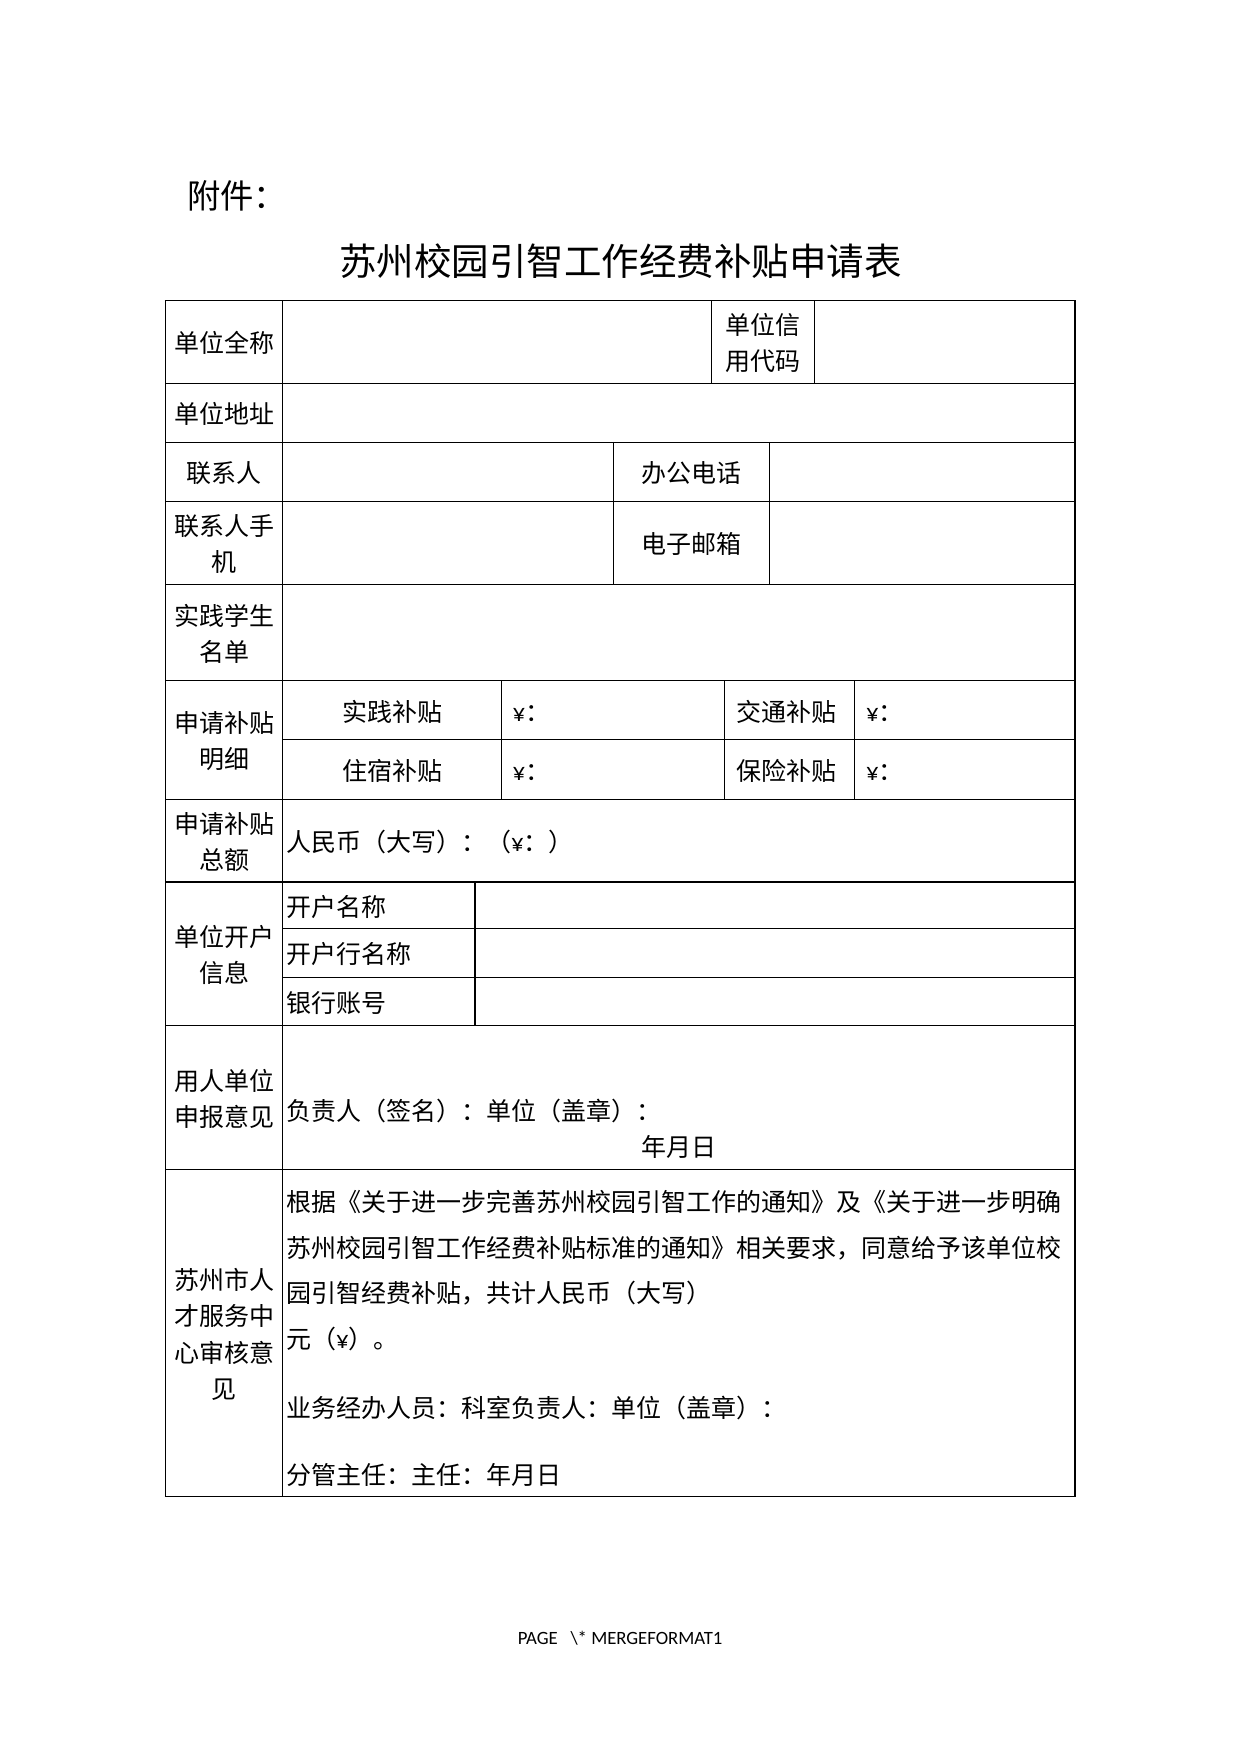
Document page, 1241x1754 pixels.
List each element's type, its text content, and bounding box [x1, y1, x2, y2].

table_cell [770, 443, 1074, 501]
table_cell 开户行名称 [283, 929, 474, 977]
table_cell 交通补贴 [725, 681, 854, 739]
table_cell 申请补贴 明细 [166, 681, 282, 798]
table_cell [283, 443, 613, 501]
table_cell 联系人手机 [166, 502, 282, 584]
table_cell 开户名称 [283, 883, 474, 928]
table_cell ¥： [502, 681, 724, 739]
table_header 单位信用代码 [712, 301, 814, 383]
table_cell 单位开户信息 [166, 883, 282, 1025]
table_cell [283, 502, 613, 584]
table_header [283, 301, 711, 383]
table_cell [476, 883, 1074, 928]
table_cell [476, 978, 1074, 1025]
table_cell ¥： [502, 740, 724, 798]
table_cell 保险补贴 [725, 740, 854, 798]
table_cell 用人单位 申报意见 [166, 1026, 282, 1169]
table_cell 住宿补贴 [283, 740, 501, 798]
table_cell ¥： [855, 681, 1074, 739]
table_cell 办公电话 [614, 443, 769, 501]
table_cell [770, 502, 1074, 584]
table_cell 单位地址 [166, 384, 282, 442]
table_cell 根据《关于进一步完善苏州校园引智工作的通知》及《关于进一步明确苏州校园引智工作经费补贴标准的通知》相关要求，同意给予该单位校园引智经费补贴，共计人民币（大写） 元（¥）。 业务经办人员：科室负责人：单位（盖章）： 分管主任：主任：年月日 [283, 1170, 1074, 1496]
text 苏州校园引智工作经费补贴申请表 [187, 227, 1053, 287]
table_cell ¥： [855, 740, 1074, 798]
table_cell 实践补贴 [283, 681, 501, 739]
table_cell 实践学生名单 [166, 585, 282, 680]
table_cell 申请补贴总额 [166, 800, 282, 881]
table_cell 电子邮箱 [614, 502, 769, 584]
table_cell [283, 585, 1074, 680]
table_cell [283, 384, 1074, 442]
table_header 单位全称 [166, 301, 282, 383]
table_cell 联系人 [166, 443, 282, 501]
table_cell [476, 929, 1074, 977]
table_header [815, 301, 1074, 383]
table_cell 负责人（签名）：单位（盖章）： 年月日 [283, 1026, 1074, 1169]
table_cell 银行账号 [283, 978, 474, 1025]
text 附件： [187, 162, 1053, 227]
table_cell 苏州市人才服务中心审核意见 [166, 1170, 282, 1496]
table_cell 人民币（大写）：（¥：） [283, 800, 1074, 881]
